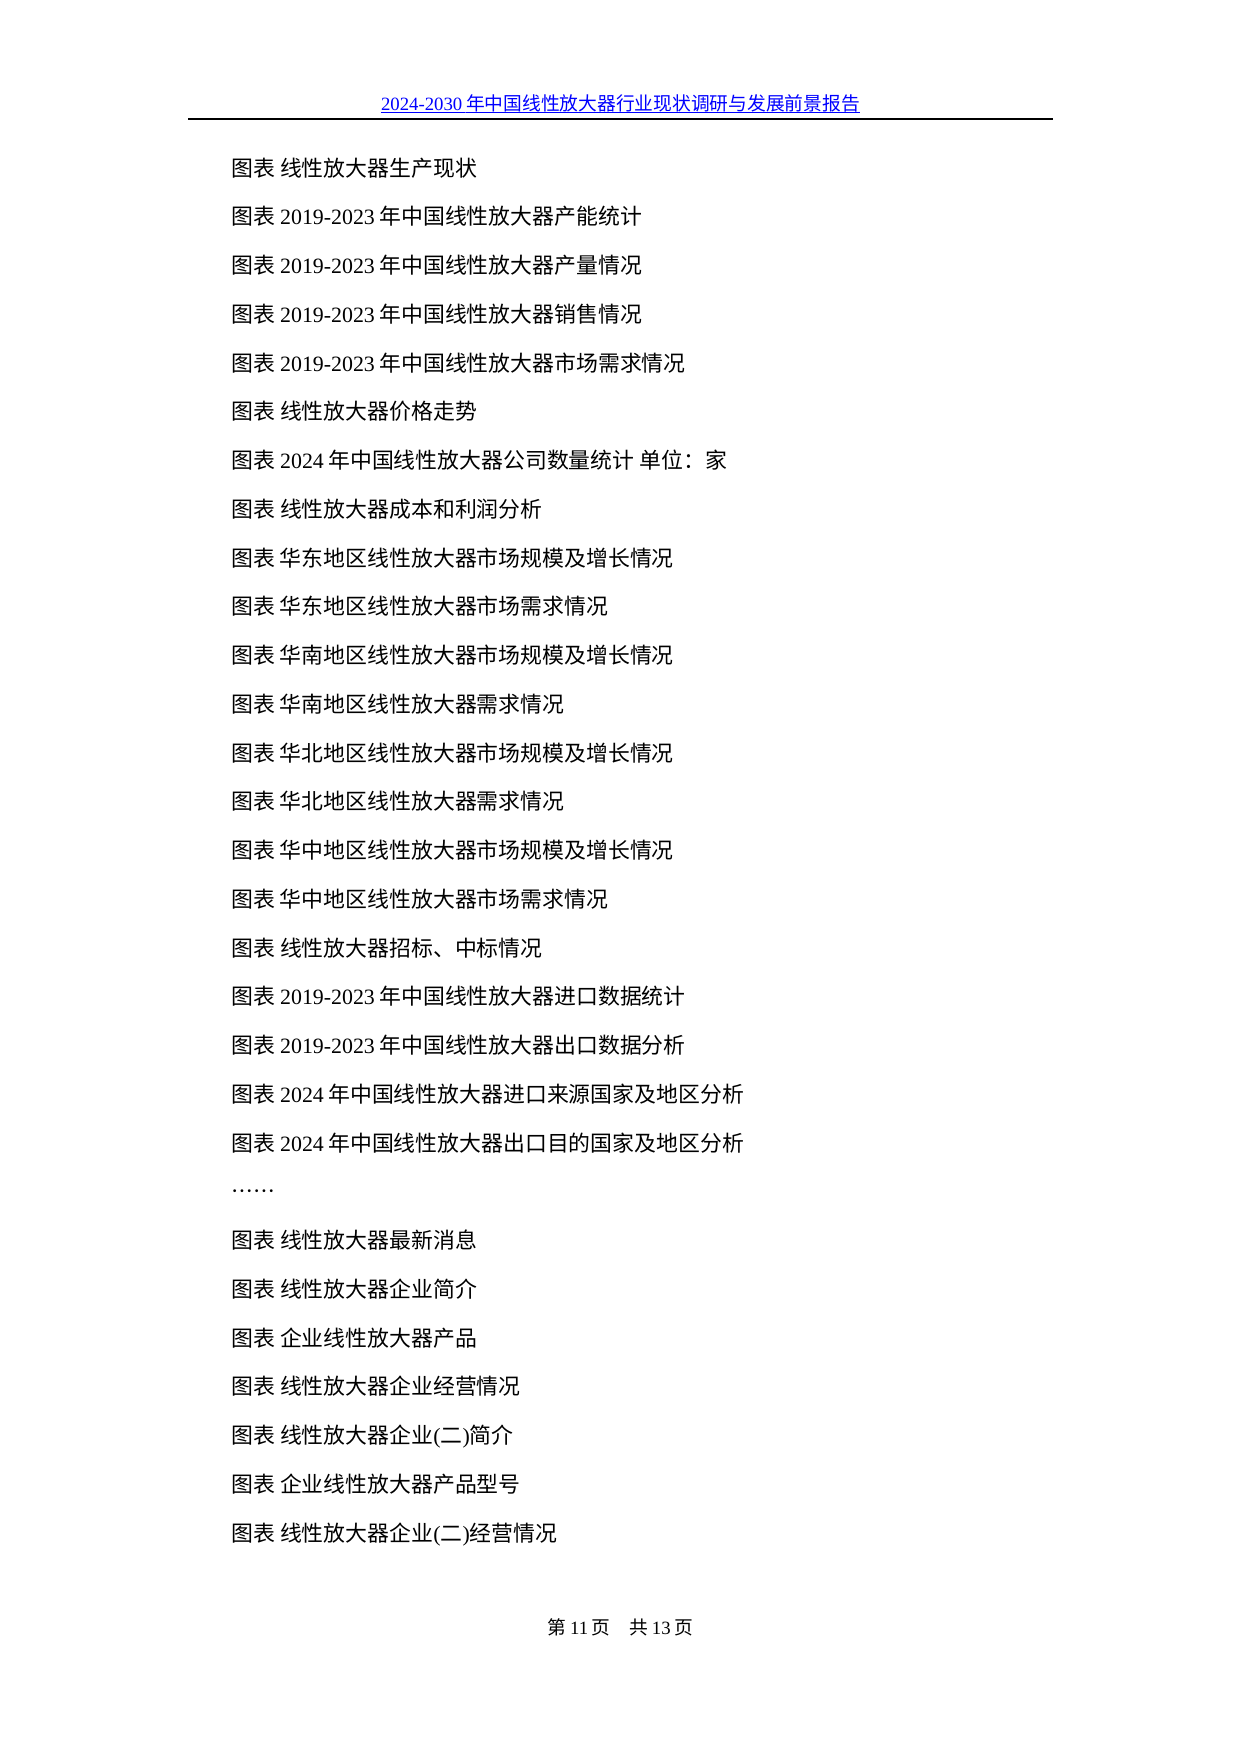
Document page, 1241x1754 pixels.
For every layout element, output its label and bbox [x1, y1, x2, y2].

text [187, 150, 1053, 1548]
